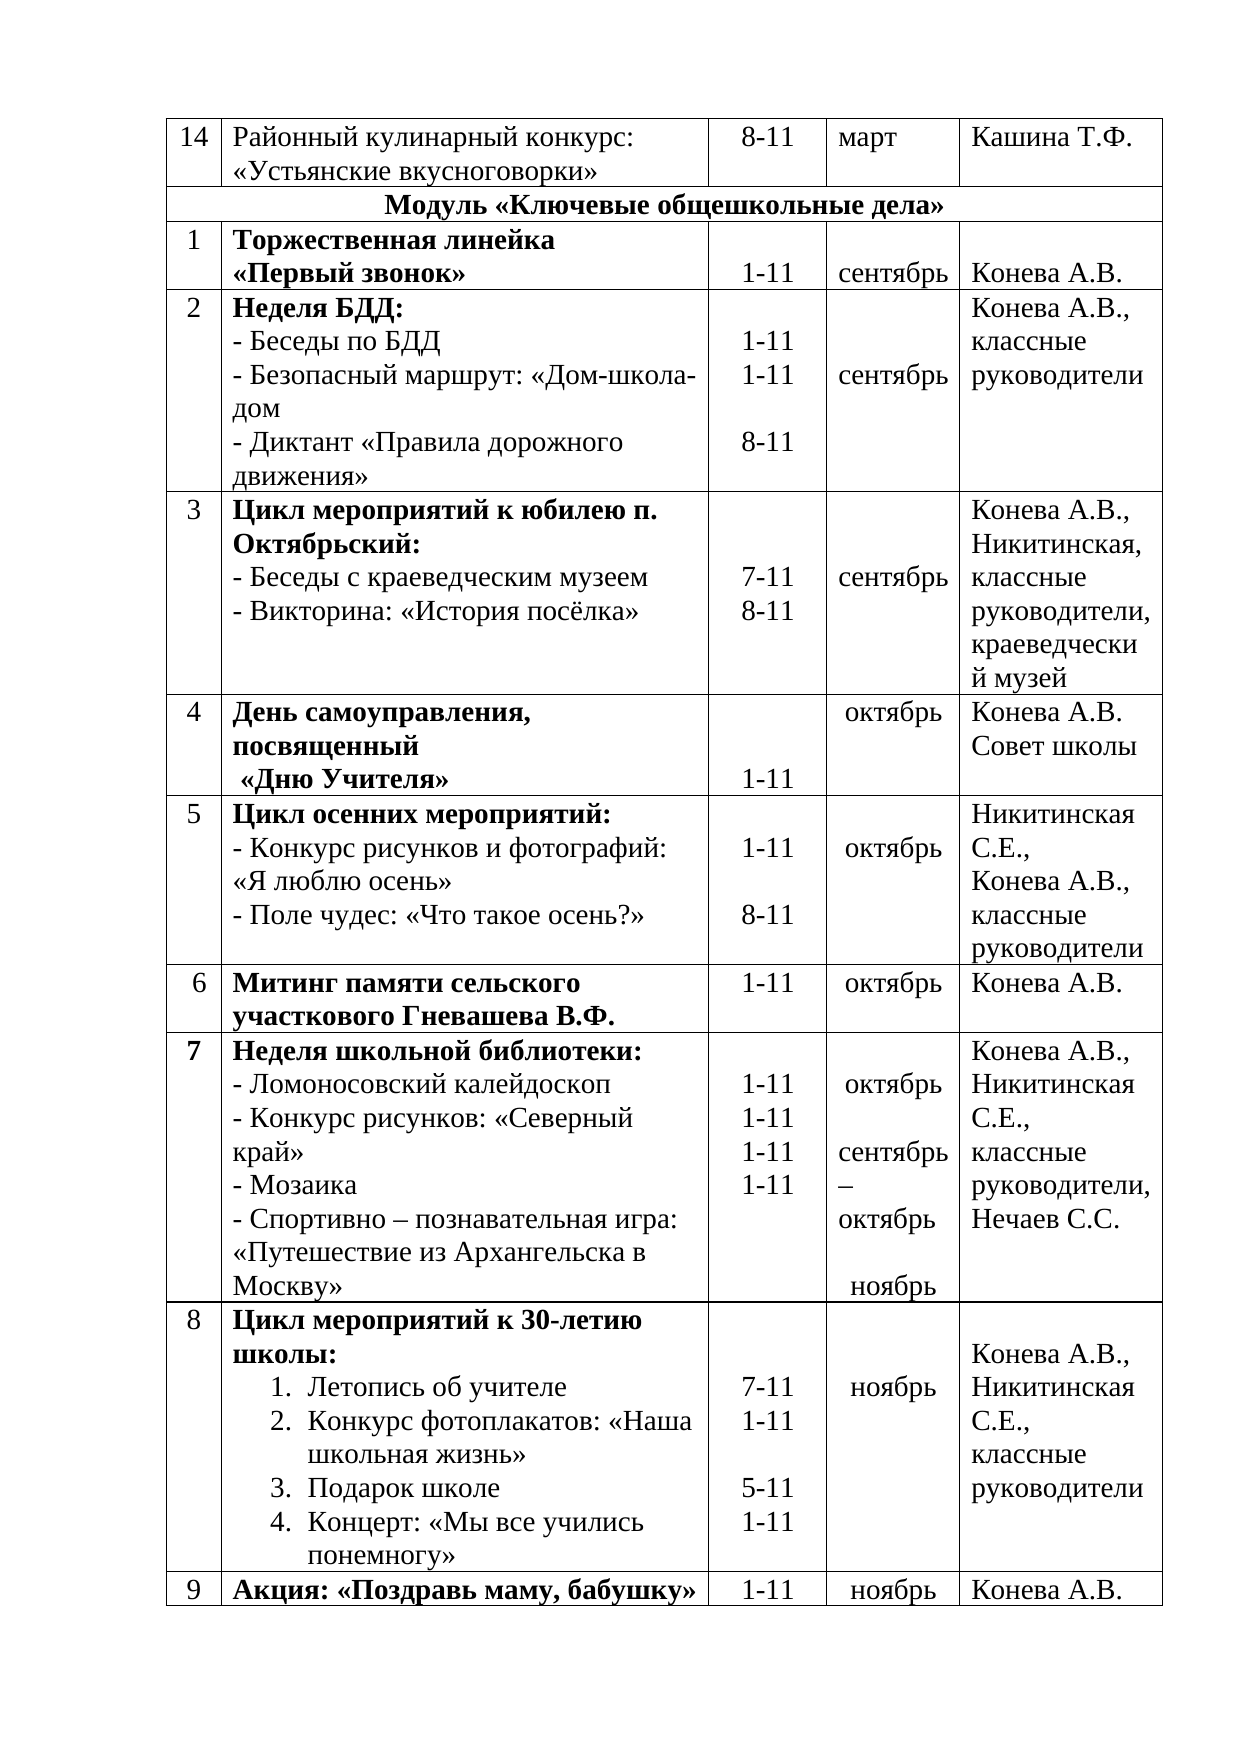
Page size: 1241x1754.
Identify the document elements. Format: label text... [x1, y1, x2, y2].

table_cell Торжественная линейка «Первый звонок» [222, 222, 708, 289]
table_cell Цикл мероприятий к юбилею п. Октябрьский: - Беседы с краеведческим музеем - Викторина: «История посёлка» [222, 492, 708, 693]
table_cell Конева А.В., классные руководители [960, 290, 1162, 491]
table_cell 1-11 [709, 695, 826, 795]
table_cell Конева А.В., Никитинская С.Е., классные руководители, Нечаев С.С. [960, 1033, 1162, 1301]
table_cell 7-11 1-11 5-11 1-11 [709, 1303, 826, 1571]
table_cell 1-11 8-11 [709, 796, 826, 964]
table_cell 1-11 [709, 965, 826, 1032]
table_cell ноябрь [827, 1303, 959, 1571]
table_cell Конева А.В. Совет школы [960, 695, 1162, 795]
table_cell 1-11 1-11 8-11 [709, 290, 826, 491]
table_cell 4 [167, 695, 221, 795]
table_cell сентябрь [827, 492, 959, 693]
table_cell 1-11 1-11 1-11 1-11 [709, 1033, 826, 1301]
table_cell День самоуправления, посвященный «Дню Учителя» [222, 695, 708, 795]
table_cell Конева А.В. [960, 222, 1162, 289]
table_cell 7-11 8-11 [709, 492, 826, 693]
table_cell 7 [167, 1033, 221, 1301]
table_cell 1-11 [709, 1572, 826, 1605]
table_cell Цикл мероприятий к 30-летию школы: Летопись об учителе Конкурс фотоплакатов: «Наша школьная жизнь» Подарок школе Концерт: «Мы все учились понемногу» [222, 1303, 708, 1571]
table_cell 3 [167, 492, 221, 693]
table_cell 9 [167, 1572, 221, 1605]
table_cell октябрь [827, 695, 959, 795]
table_cell Конева А.В., Никитинская, классные руководители, краеведческий музей [960, 492, 1162, 693]
table_cell 1 [167, 222, 221, 289]
table_cell Модуль «Ключевые общешкольные дела» [167, 187, 1162, 221]
table_cell 14 [167, 119, 221, 186]
table_cell Кашина Т.Ф. [960, 119, 1162, 186]
table_cell 1-11 [709, 222, 826, 289]
table_cell Никитинская С.Е., Конева А.В., классные руководители [960, 796, 1162, 964]
table_cell 6 [167, 965, 221, 1032]
table_cell сентябрь [827, 222, 959, 289]
table_cell Районный кулинарный конкурс: «Устьянские вкусноговорки» [222, 119, 708, 186]
table_cell ноябрь [827, 1572, 959, 1605]
table_cell октябрь [827, 965, 959, 1032]
table_cell октябрь [827, 796, 959, 964]
table_cell 8-11 [709, 119, 826, 186]
table_cell Конева А.В. [960, 1572, 1162, 1605]
table_cell сентябрь [827, 290, 959, 491]
table_cell Цикл осенних мероприятий: - Конкурс рисунков и фотографий: «Я люблю осень» - Поле чудес: «Что такое осень?» [222, 796, 708, 964]
table_cell Неделя школьной библиотеки: - Ломоносовский калейдоскоп - Конкурс рисунков: «Северный край» - Мозаика - Спортивно – познавательная игра: «Путешествие из Архангельска в Москву» [222, 1033, 708, 1301]
table_cell Митинг памяти сельского участкового Гневашева В.Ф. [222, 965, 708, 1032]
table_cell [960, 1303, 1162, 1571]
table_cell март [827, 119, 959, 186]
table_cell Неделя БДД: - Беседы по БДД - Безопасный маршрут: «Дом-школа-дом - Диктант «Правила дорожного движения» [222, 290, 708, 491]
table_cell 2 [167, 290, 221, 491]
table_cell октябрь сентябрь – октябрь ноябрь [827, 1033, 959, 1301]
table_cell 5 [167, 796, 221, 964]
table_cell Конева А.В. [960, 965, 1162, 1032]
table_cell Акция: «Поздравь маму, бабушку» [222, 1572, 708, 1605]
table_cell 8 [167, 1303, 221, 1571]
